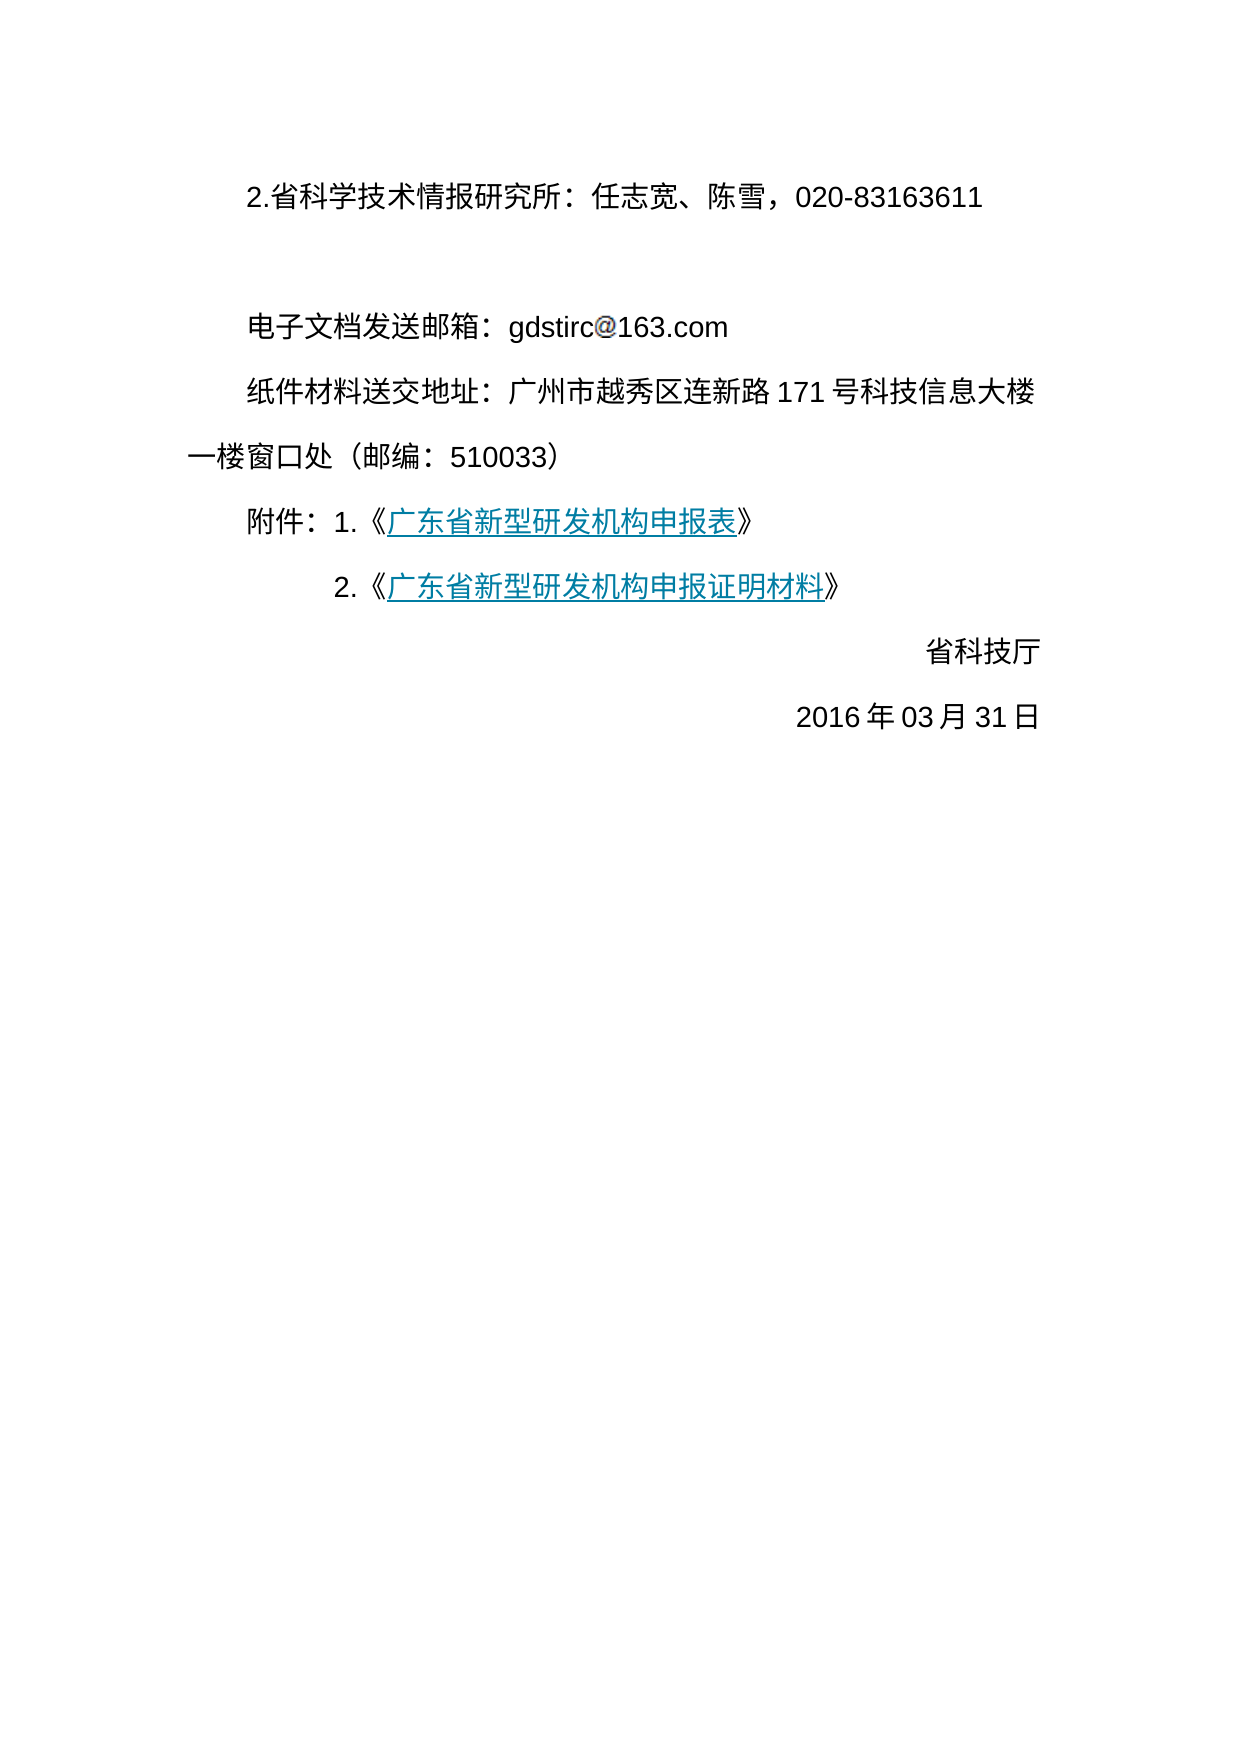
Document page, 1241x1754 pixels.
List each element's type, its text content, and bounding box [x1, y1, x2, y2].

text 附件：1.《广东省新型研发机构申报表》 2.《广东省新型研发机构申报证明材料》 [187, 487, 1053, 617]
picture [594, 308, 617, 338]
text 省科技厅 2016年03月31日 [187, 617, 1042, 747]
text 2.省科学技术情报研究所：任志宽、陈雪，020-83163611 电子文档发送邮箱：gdstirc163.com 纸件材料送交地址：广州市越秀区连新路171号科技信息大楼一楼窗口处（邮编：510033） [187, 162, 1053, 487]
